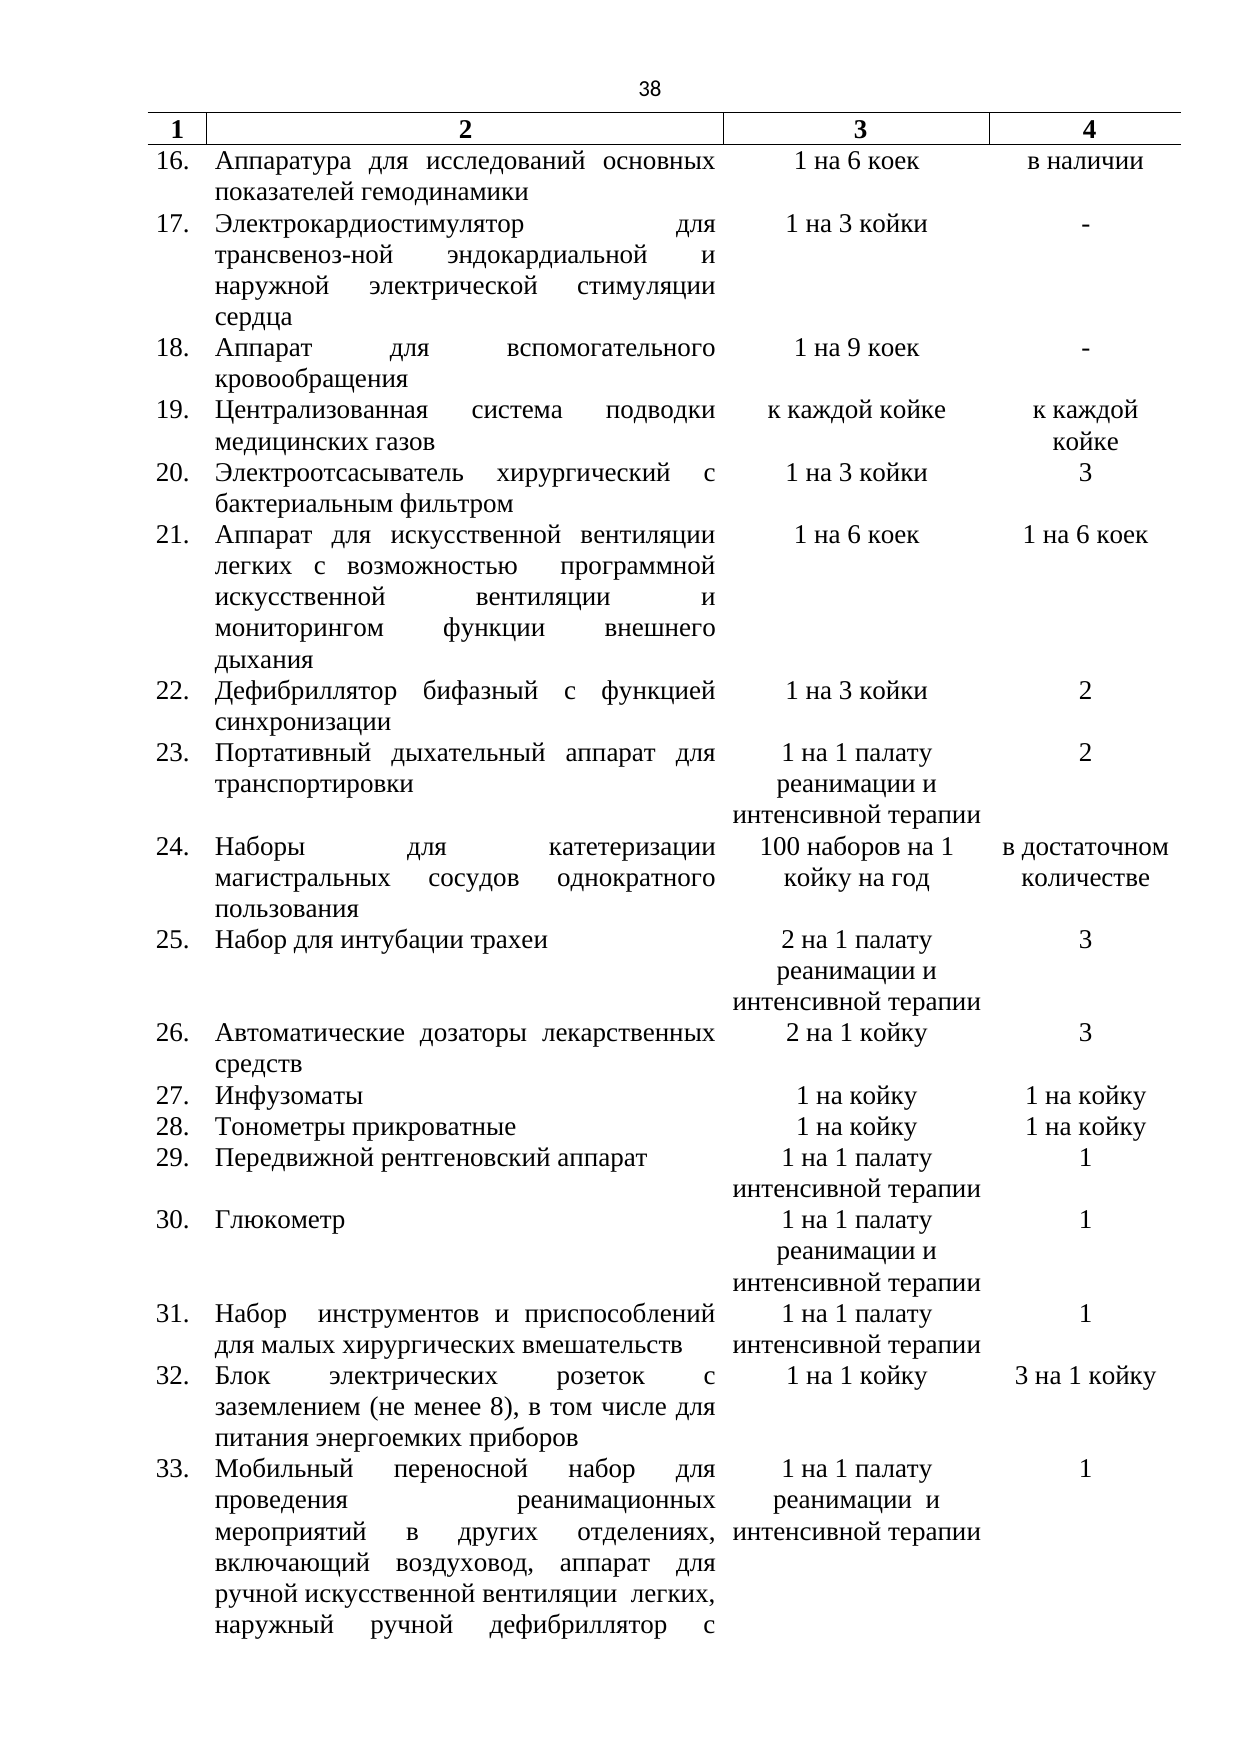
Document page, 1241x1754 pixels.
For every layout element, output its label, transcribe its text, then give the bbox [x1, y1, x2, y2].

table_cell 1 на 1 палату интенсивной терапии [724, 1297, 989, 1359]
table_cell Автоматические дозаторы лекарственных средств [207, 1016, 724, 1079]
table_cell Электрокардиостимулятор для трансвеноз-ной эндокардиальной и наружной электрической стимуляции сердца [207, 207, 724, 331]
table_cell 1 на койку [990, 1079, 1181, 1110]
table_cell 1 на койку [724, 1079, 989, 1110]
table_cell 33. [148, 1453, 207, 1639]
table_cell в достаточном количестве [990, 830, 1181, 923]
table_cell 26. [148, 1016, 207, 1079]
table_cell 1 на 1 палату интенсивной терапии [724, 1141, 989, 1203]
table_cell 25. [148, 923, 207, 1016]
table_cell 1 на 1 палату реанимации и интенсивной терапии [724, 1203, 989, 1297]
table_cell 22. [148, 674, 207, 736]
table_cell Аппаратура для исследований основных показателей гемодинамики [207, 145, 724, 207]
table_cell 20. [148, 456, 207, 518]
table_cell Наборы для катетеризации магистральных сосудов однократного пользования [207, 830, 724, 923]
table_cell 1 на 1 койку [724, 1359, 989, 1452]
table_cell 1 на койку [724, 1110, 989, 1141]
table_cell 29. [148, 1141, 207, 1203]
table_cell 1 [990, 1203, 1181, 1297]
table_cell Глюкометр [207, 1203, 724, 1297]
table_cell 17. [148, 207, 207, 331]
table_cell 1 [990, 1141, 1181, 1203]
table_cell Блок электрических розеток с заземлением (не менее 8), в том числе для питания энергоемких приборов [207, 1359, 724, 1452]
table_cell 23. [148, 736, 207, 829]
table_cell Набор для интубации трахеи [207, 923, 724, 1016]
table_header 4 [990, 113, 1181, 144]
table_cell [207, 1453, 724, 1639]
table_cell 1 на 1 палату реанимации и интенсивной терапии [724, 736, 989, 829]
table_cell 28. [148, 1110, 207, 1141]
table_header 3 [724, 113, 989, 144]
table_cell Тонометры прикроватные [207, 1110, 724, 1141]
table_cell 1 на 6 коек [724, 145, 989, 207]
table_cell 2 на 1 палату реанимации и интенсивной терапии [724, 923, 989, 1016]
table_cell 2 [990, 736, 1181, 829]
table_cell 27. [148, 1079, 207, 1110]
table_cell 21. [148, 518, 207, 674]
table_cell Дефибриллятор бифазный с функцией синхронизации [207, 674, 724, 736]
table_cell 1 на 9 коек [724, 331, 989, 393]
table_cell Аппарат для вспомогательного кровообращения [207, 331, 724, 393]
table_cell 100 наборов на 1 койку на год [724, 830, 989, 923]
table_cell 1 на койку [990, 1110, 1181, 1141]
table_header 2 [207, 113, 723, 144]
table_cell Портативный дыхательный аппарат для транспортировки [207, 736, 724, 829]
table_cell 1 [990, 1453, 1181, 1639]
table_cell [724, 1453, 989, 1639]
table_cell 30. [148, 1203, 207, 1297]
table_cell 3 [990, 456, 1181, 518]
table_cell 1 на 3 койки [724, 207, 989, 331]
table_cell 2 на 1 койку [724, 1016, 989, 1079]
table_cell Инфузоматы [207, 1079, 724, 1110]
table_cell 3 [990, 1016, 1181, 1079]
table_cell в наличии [990, 145, 1181, 207]
table_cell Набор инструментов и приспособлений для малых хирургических вмешательств [207, 1297, 724, 1359]
table_cell 24. [148, 830, 207, 923]
table_cell Передвижной рентгеновский аппарат [207, 1141, 724, 1203]
table_cell 1 на 3 койки [724, 674, 989, 736]
table_cell к каждой койке [990, 394, 1181, 456]
table_cell Централизованная система подводки медицинских газов [207, 394, 724, 456]
table_cell - [990, 331, 1181, 393]
table_cell 1 на 6 коек [990, 518, 1181, 674]
table_cell 3 [990, 923, 1181, 1016]
table_cell - [990, 207, 1181, 331]
table_cell 32. [148, 1359, 207, 1452]
table_cell 3 на 1 койку [990, 1359, 1181, 1452]
table_cell 19. [148, 394, 207, 456]
table_cell 1 [990, 1297, 1181, 1359]
table_cell 18. [148, 331, 207, 393]
table_cell 2 [990, 674, 1181, 736]
table_cell 1 на 3 койки [724, 456, 989, 518]
table_cell Аппарат для искусственной вентиляции легких с возможностью программной искусственной вентиляции и мониторингом функции внешнего дыхания [207, 518, 724, 674]
table_cell 1 на 6 коек [724, 518, 989, 674]
table_cell 16. [148, 145, 207, 207]
table_cell 31. [148, 1297, 207, 1359]
table_header 1 [148, 113, 206, 144]
table_cell Электроотсасыватель хирургический с бактериальным фильтром [207, 456, 724, 518]
table_cell к каждой койке [724, 394, 989, 456]
